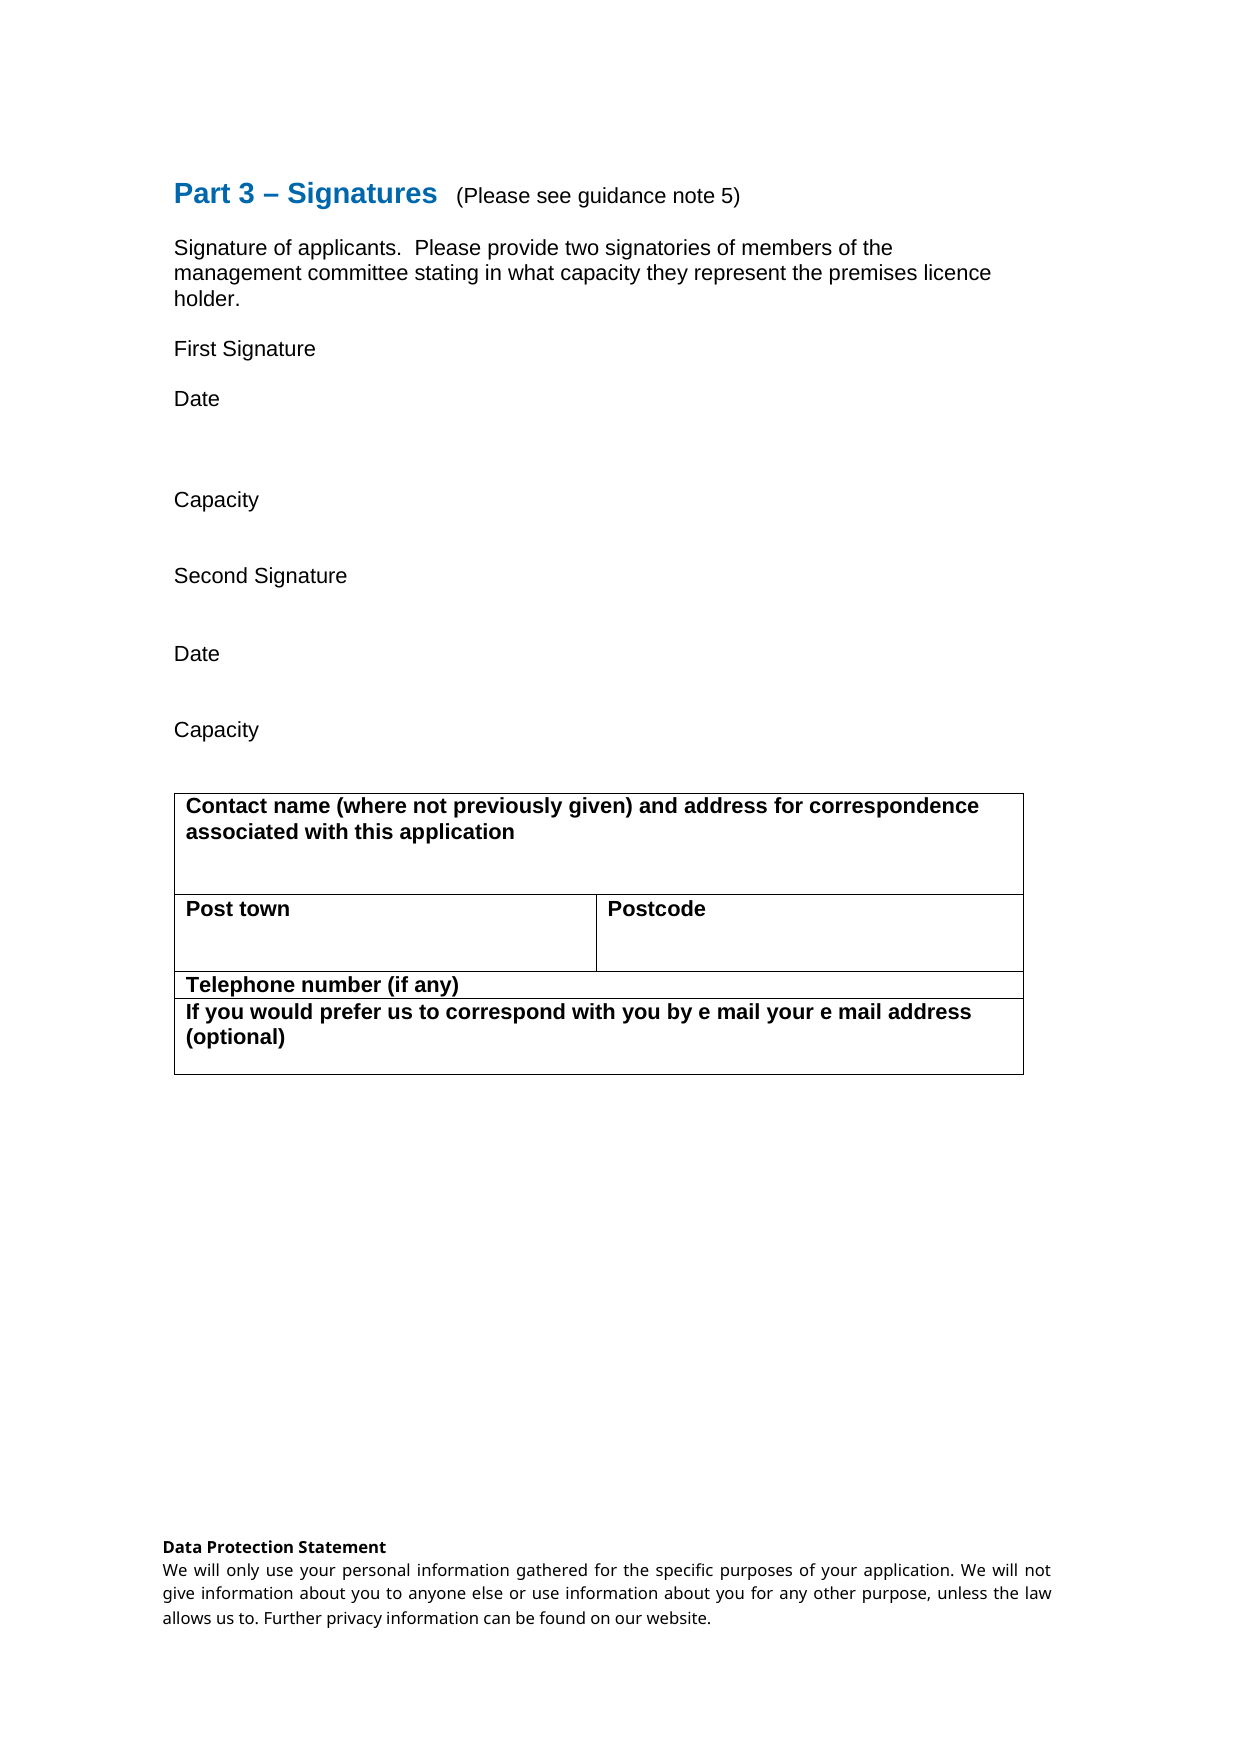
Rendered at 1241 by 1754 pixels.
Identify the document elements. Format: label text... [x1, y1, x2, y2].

table_header Date Capacity [163, 641, 1026, 1201]
table_header Part 3 – Signatures (Please see guidance note 5) Signature of applicants. Please provide two signatories of members of the management committee stating in what capacity they represent the premises licence holder. First Signature Date Capacity Second Signature [163, 176, 1026, 588]
